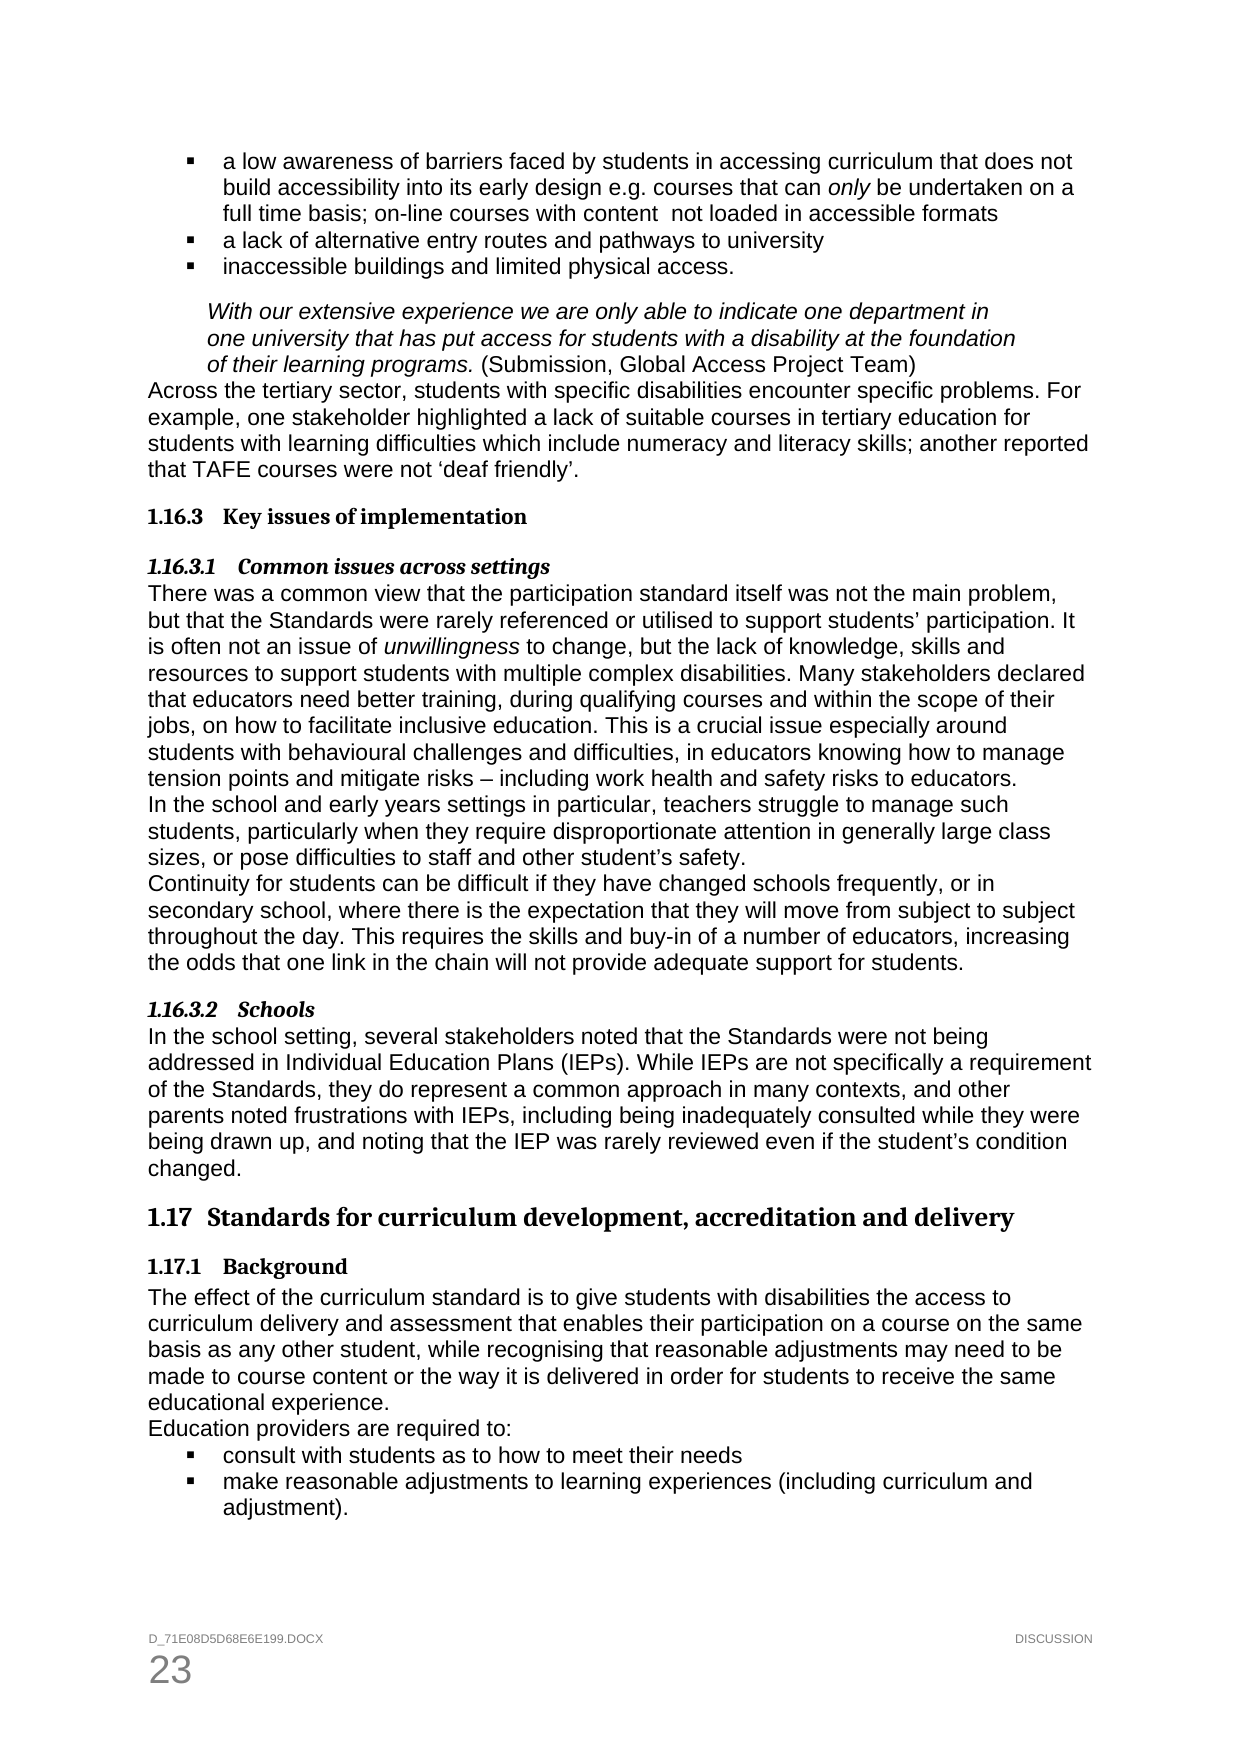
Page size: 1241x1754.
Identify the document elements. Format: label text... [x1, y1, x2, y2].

text There was a common view that the participation standard itself was not the main problem, but that the Standards were rarely referenced or utilised to support students’ participation. It is often not an issue of unwillingness to change, but the lack of knowledge, skills and resources to support students with multiple complex disabilities. Many stakeholders declared that educators need better training, during qualifying courses and within the scope of their jobs, on how to facilitate inclusive education. This is a crucial issue especially around students with behavioural challenges and difficulties, in educators knowing how to manage tension points and mitigate risks – including work health and safety risks to educators. [148, 580, 1092, 791]
text Continuity for students can be difficult if they have changed schools frequently, or in secondary school, where there is the expectation that they will move from subject to subject throughout the day. This requires the skills and buy-in of a number of educators, increasing the odds that one link in the chain will not provide adequate support for students. [148, 870, 1092, 976]
subtitle Schools [148, 997, 1092, 1023]
text Education providers are required to: [148, 1415, 1092, 1442]
list a low awareness of barriers faced by students in accessing curriculum that does not build accessibility into its early design e.g. courses that can only be undertaken on a full time basis; on-line courses with content not loaded in accessible formats [185, 148, 1092, 227]
text In the school and early years settings in particular, teachers struggle to manage such students, particularly when they require disproportionate attention in generally large class sizes, or pose difficulties to staff and other student’s safety. [148, 791, 1092, 870]
list make reasonable adjustments to learning experiences (including curriculum and adjustment). [185, 1468, 1092, 1521]
subtitle Key issues of implementation [148, 503, 1092, 530]
subtitle Common issues across settings [148, 554, 1092, 580]
text In the school setting, several stakeholders noted that the Standards were not being addressed in Individual Education Plans (IEPs). While IEPs are not specifically a requirement of the Standards, they do represent a common approach in many contexts, and other parents noted frustrations with IEPs, including being inadequately consulted while they were being drawn up, and noting that the IEP was rarely reviewed even if the student’s condition changed. [148, 1023, 1092, 1181]
list consult with students as to how to meet their needs [185, 1442, 1092, 1468]
subtitle Background [148, 1254, 1092, 1280]
list a lack of alternative entry routes and pathways to university [185, 227, 1092, 253]
list inaccessible buildings and limited physical access. [185, 253, 1092, 279]
text Across the tertiary sector, students with specific disabilities encounter specific problems. For example, one stakeholder highlighted a lack of suitable courses in tertiary education for students with learning difficulties which include numeracy and literacy skills; another reported that TAFE courses were not ‘deaf friendly’. [148, 377, 1092, 483]
text The effect of the curriculum standard is to give students with disabilities the access to curriculum delivery and assessment that enables their participation on a course on the same basis as any other student, while recognising that reasonable adjustments may need to be made to course content or the way it is delivered in order for students to receive the same educational experience. [148, 1283, 1092, 1415]
text With our extensive experience we are only able to indicate one department in one university that has put access for students with a disability at the foundation of their learning programs. (Submission, Global Access Project Team) [207, 298, 1022, 377]
subtitle Standards for curriculum development, accreditation and delivery [148, 1202, 1092, 1233]
